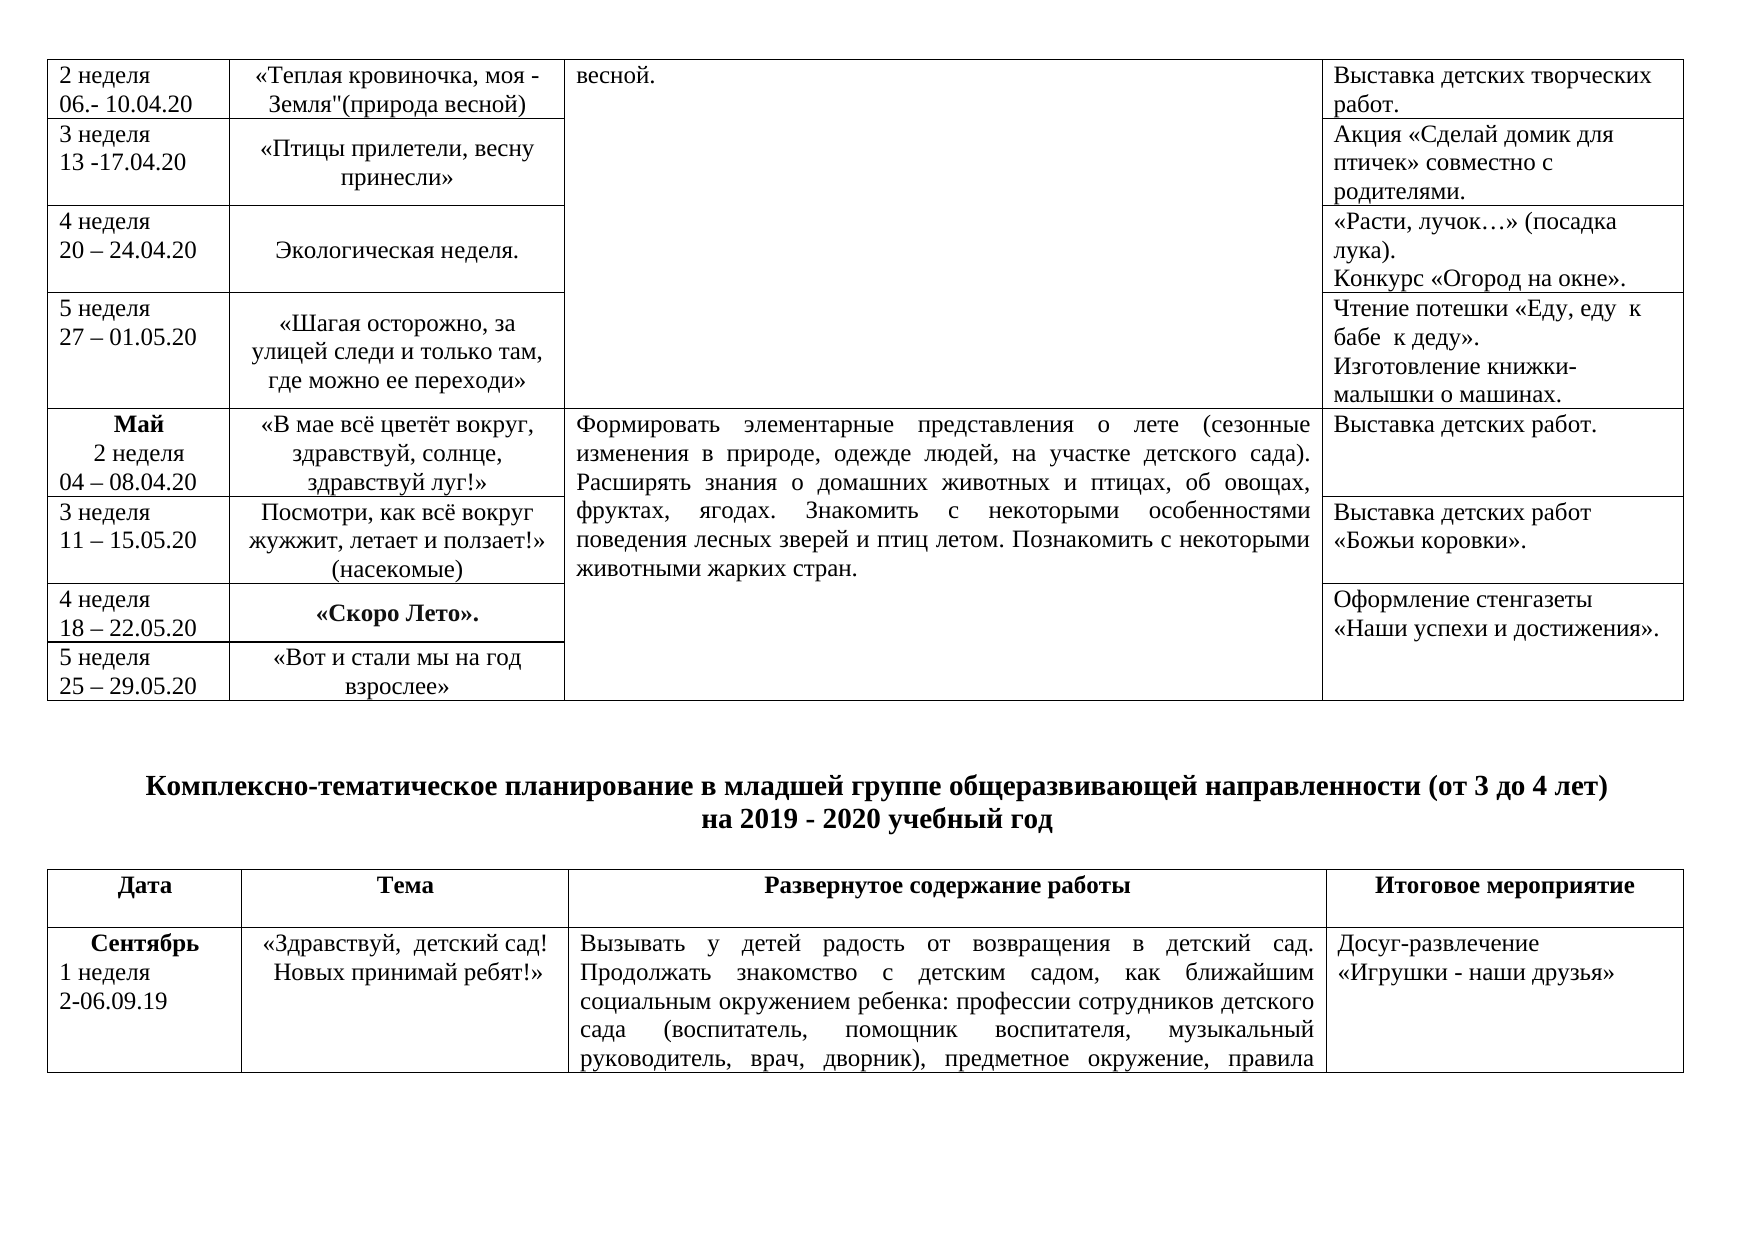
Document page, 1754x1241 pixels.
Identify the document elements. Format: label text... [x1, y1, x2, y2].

table_header Итоговое мероприятие [1327, 870, 1683, 927]
table_cell «Вот и стали мы на год взрослее» [230, 643, 564, 700]
table_cell 4 неделя 18 – 22.05.20 [48, 584, 229, 641]
table_cell Акция «Сделай домик для птичек» совместно с родителями. [1323, 119, 1683, 205]
table_cell Оформление стенгазеты «Наши успехи и достижения». [1323, 584, 1683, 700]
table_header Тема [242, 870, 568, 927]
table_cell 3 неделя 11 – 15.05.20 [48, 497, 229, 583]
table_cell Выставка детских работ. [1323, 409, 1683, 496]
table_cell 5 неделя 25 – 29.05.20 [48, 643, 229, 700]
table_cell 5 неделя 27 – 01.05.20 [48, 293, 229, 408]
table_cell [1327, 928, 1683, 1072]
table_cell Формировать элементарные представления о лете (сезонные изменения в природе, одежде людей, на участке детского сада). Расширять знания о домашних животных и птицах, об овощах, фруктах, ягодах. Знакомить с некоторыми особенностями поведения лесных зверей и птиц летом. Познакомить с некоторыми животными жарких стран. [565, 409, 1322, 700]
table_cell Май 2 неделя 04 – 08.04.20 [48, 409, 229, 496]
table_cell «Расти, лучок…» (посадка лука). Конкурс «Огород на окне». [1323, 206, 1683, 292]
table_cell «Скоро Лето». [230, 584, 564, 641]
table_cell Чтение потешки «Еду, еду к бабе к деду». Изготовление книжки-малышки о машинах. [1323, 293, 1683, 408]
table_cell «Теплая кровиночка, моя -Земля"(природа весной) [230, 60, 564, 118]
table_header Развернутое содержание работы [569, 870, 1326, 927]
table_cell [569, 928, 1326, 1072]
table_cell 3 неделя 13 -17.04.20 [48, 119, 229, 205]
table_cell Экологическая неделя. [230, 206, 564, 292]
table_cell 2 неделя 06.- 10.04.20 [48, 60, 229, 118]
table_cell Посмотри, как всё вокруг жужжит, летает и ползает!» (насекомые) [230, 497, 564, 583]
table_header Дата [48, 870, 241, 927]
table_cell Выставка детских работ «Божьи коровки». [1323, 497, 1683, 583]
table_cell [48, 928, 241, 1072]
table_cell «Птицы прилетели, весну принесли» [230, 119, 564, 205]
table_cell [565, 60, 1322, 408]
text Комплексно-тематическое планирование в младшей группе общеразвивающей направленности (от 3 до 4 лет) [59, 768, 1695, 802]
table_cell «В мае всё цветёт вокруг, здравствуй, солнце, здравствуй луг!» [230, 409, 564, 496]
table_cell «Шагая осторожно, за улицей следи и только там, где можно ее переходи» [230, 293, 564, 408]
text на 2019 - 2020 учебный год [59, 802, 1695, 835]
table_cell 4 неделя 20 – 24.04.20 [48, 206, 229, 292]
table_cell Выставка детских творческих работ. [1323, 60, 1683, 118]
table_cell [242, 928, 568, 1072]
